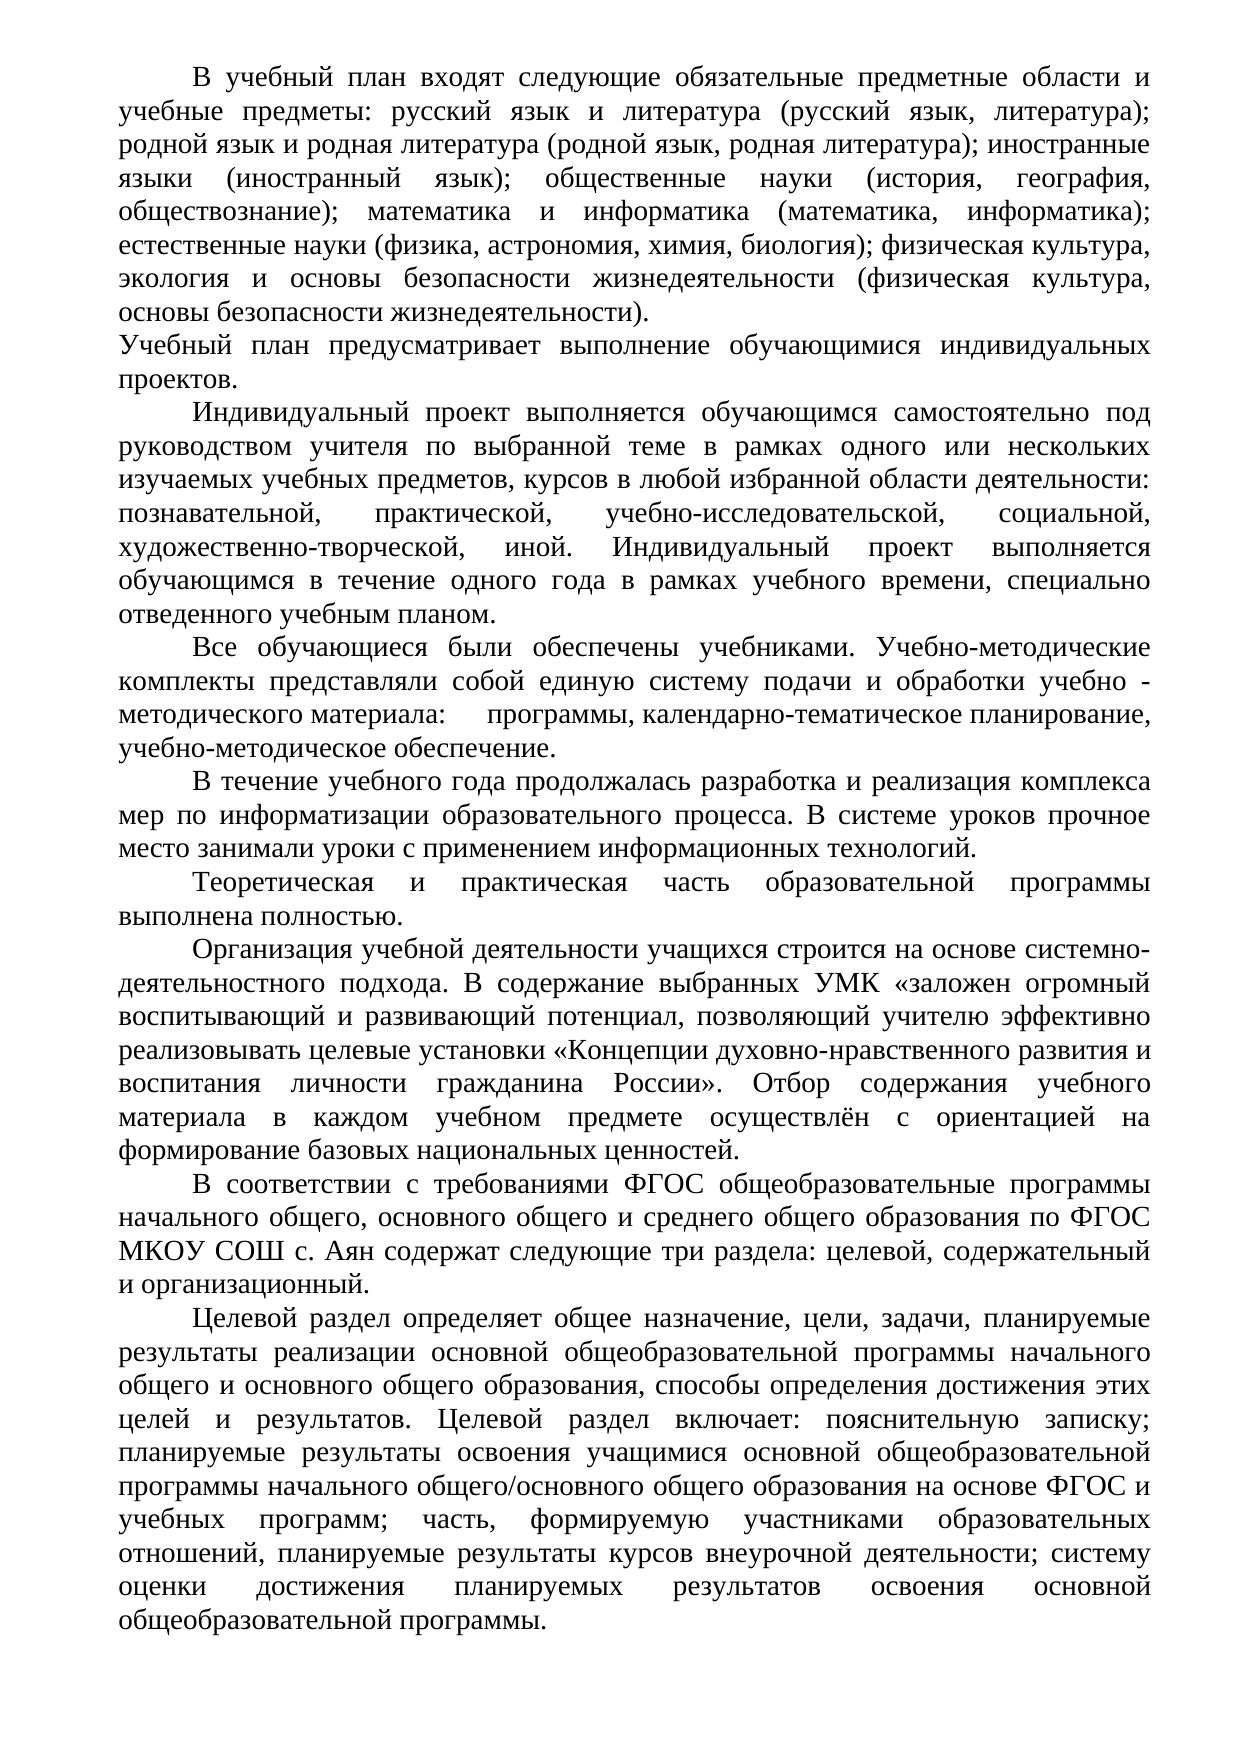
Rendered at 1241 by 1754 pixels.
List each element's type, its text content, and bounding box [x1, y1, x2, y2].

text В учебный план входят следующие обязательные предметные области и учебные предметы: русский язык и литература (русский язык, литература); родной язык и родная литература (родной язык, родная литература); иностранные языки (иностранный язык); общественные науки (история, география, обществознание); математика и информатика (математика, информатика); естественные науки (физика, астрономия, химия, биология); физическая культура, экология и основы безопасности жизнедеятельности (физическая культура, основы безопасности жизнедеятельности). [118, 59, 1152, 327]
text Учебный план предусматривает выполнение обучающимися индивидуальных проектов. [118, 327, 1152, 394]
text Целевой раздел определяет общее назначение, цели, задачи, планируемые результаты реализации основной общеобразовательной программы начального общего и основного общего образования, способы определения достижения этих целей и результатов. Целевой раздел включает: пояснительную записку; планируемые результаты освоения учащимися основной общеобразовательной программы начального общего/основного общего образования на основе ФГОС и учебных программ; часть, формируемую участниками образовательных отношений, планируемые результаты курсов внеурочной деятельности; систему оценки достижения планируемых результатов освоения основной общеобразовательной программы. [118, 1300, 1152, 1636]
text Теоретическая и практическая часть образовательной программы выполнена полностью. [118, 864, 1152, 931]
text Все обучающиеся были обеспечены учебниками. Учебно-методические комплекты представляли собой единую систему подачи и обработки учебно - методического материала: программы, календарно-тематическое планирование, учебно-методическое обеспечение. [118, 629, 1152, 763]
text Организация учебной деятельности учащихся строится на основе системно-деятельностного подхода. В содержание выбранных УМК «заложен огромный воспитывающий и развивающий потенциал, позволяющий учителю эффективно реализовывать целевые установки «Концепции духовно-нравственного развития и воспитания личности гражданина России». Отбор содержания учебного материала в каждом учебном предмете осуществлён с ориентацией на формирование базовых национальных ценностей. [118, 931, 1152, 1166]
text В соответствии с требованиями ФГОС общеобразовательные программы начального общего, основного общего и среднего общего образования по ФГОС МКОУ СОШ с. Аян содержат следующие три раздела: целевой, содержательный и организационный. [118, 1166, 1152, 1300]
text В течение учебного года продолжалась разработка и реализация комплекса мер по информатизации образовательного процесса. В системе уроков прочное место занимали уроки с применением информационных технологий. [118, 763, 1152, 864]
text Индивидуальный проект выполняется обучающимся самостоятельно под руководством учителя по выбранной теме в рамках одного или нескольких изучаемых учебных предметов, курсов в любой избранной области деятельности: познавательной, практической, учебно-исследовательской, социальной, художественно-творческой, иной. Индивидуальный проект выполняется обучающимся в течение одного года в рамках учебного времени, специально отведенного учебным планом. [118, 394, 1152, 629]
